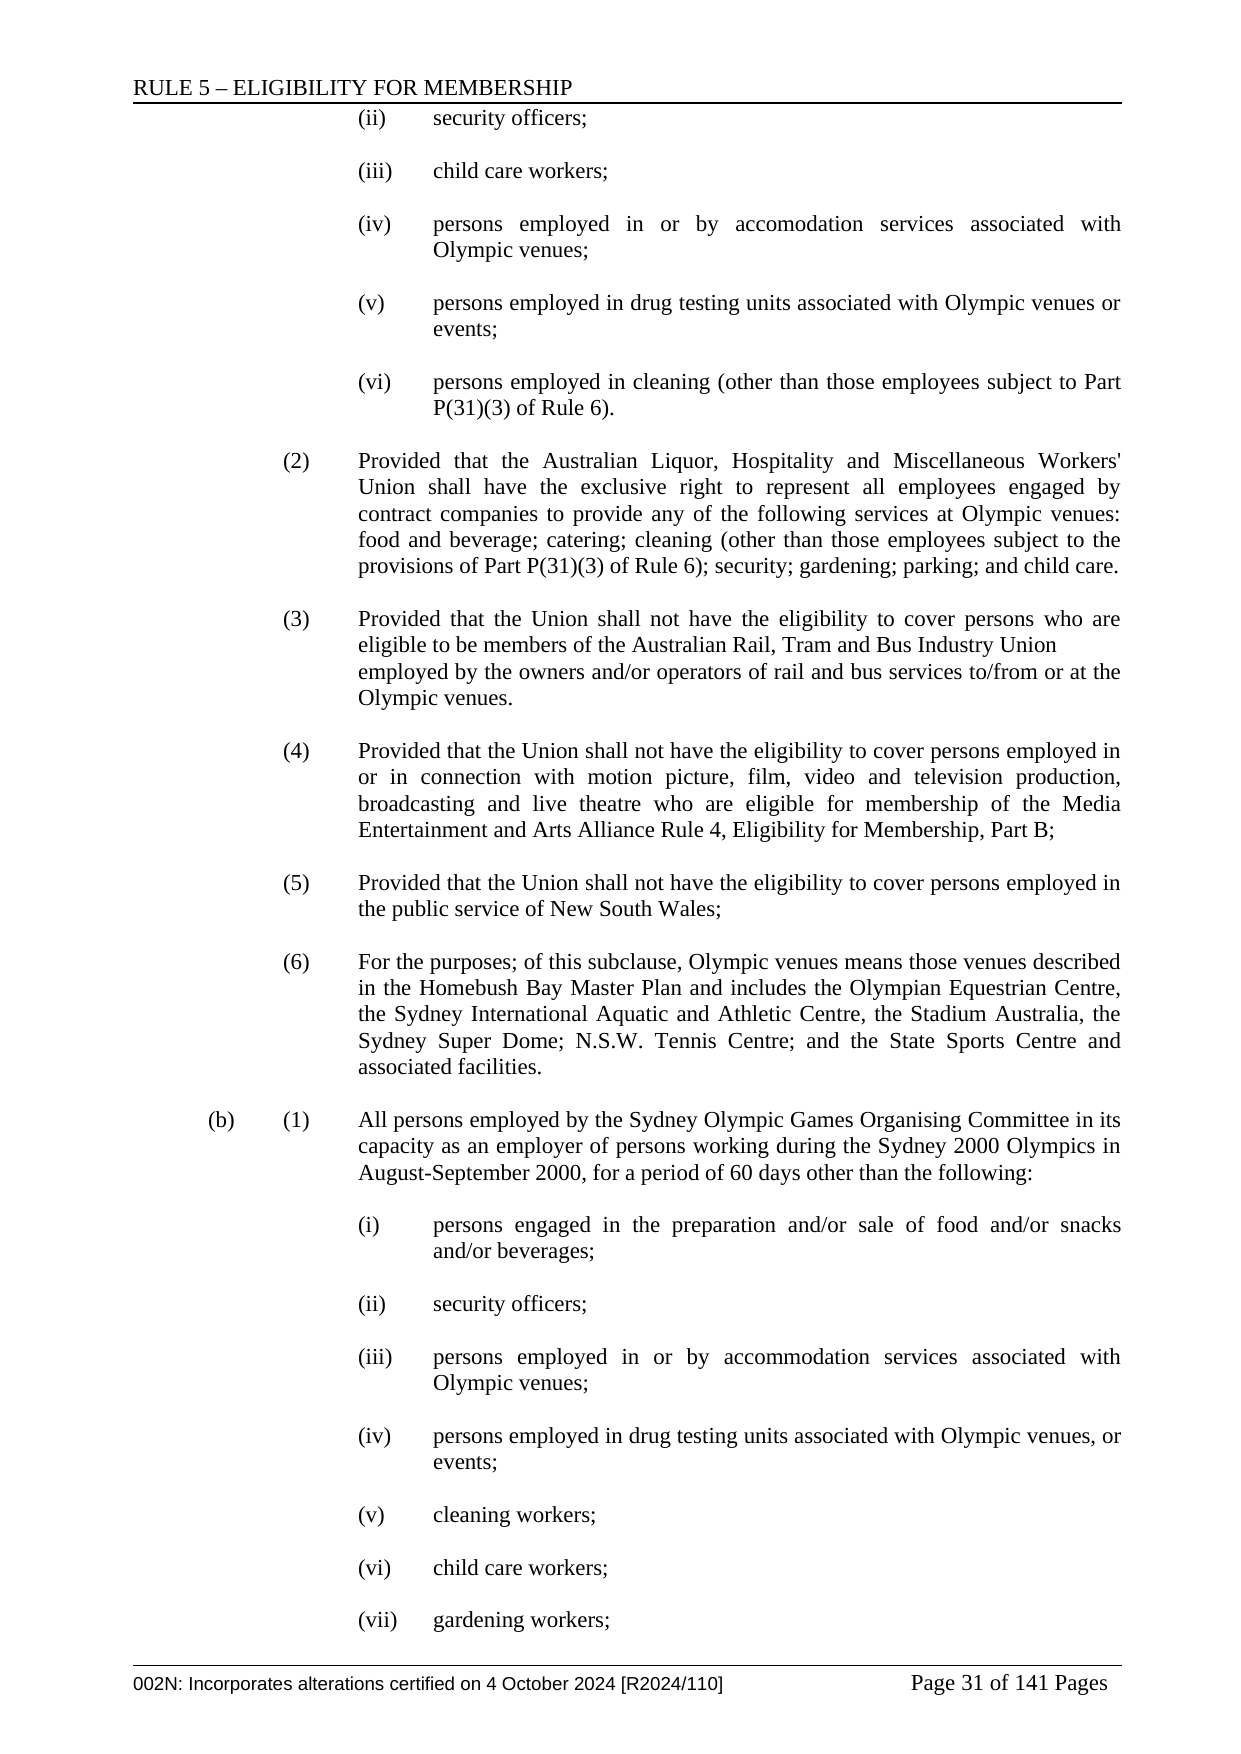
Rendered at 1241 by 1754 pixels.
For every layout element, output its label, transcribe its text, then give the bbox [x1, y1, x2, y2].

text (vii) gardening workers; [133, 1607, 1122, 1633]
text (4) Provided that the Union shall not have the eligibility to cover persons employed in or in connection with motion picture, film, video and television production, broadcasting and live theatre who are eligible for membership of the Media Entertainment and Arts Alliance Rule 4, Eligibility for Membership, Part B; [133, 737, 1122, 842]
text (v) cleaning workers; [133, 1501, 1122, 1527]
text (iv) persons employed in or by accomodation services associated with Olympic venues; [133, 210, 1122, 262]
text (vi) persons employed in cleaning (other than those employees subject to Part P(31)(3) of Rule 6). [133, 368, 1122, 421]
text (5) Provided that the Union shall not have the eligibility to cover persons employed in the public service of New South Wales; [133, 869, 1122, 921]
text (3) Provided that the Union shall not have the eligibility to cover persons who are eligible to be members of the Australian Rail, Tram and Bus Industry Union [133, 605, 1122, 658]
text (b) (1) All persons employed by the Sydney Olympic Games Organising Committee in its capacity as an employer of persons working during the Sydney 2000 Olympics in August-September 2000, for a period of 60 days other than the following: [133, 1106, 1122, 1185]
text (6) For the purposes; of this subclause, Olympic venues means those venues described in the Homebush Bay Master Plan and includes the Olympian Equestrian Centre, the Sydney International Aquatic and Athletic Centre, the Stadium Australia, the Sydney Super Dome; N.S.W. Tennis Centre; and the State Sports Centre and associated facilities. [133, 948, 1122, 1079]
text (i) persons engaged in the preparation and/or sale of food and/or snacks and/or beverages; [133, 1211, 1122, 1264]
text employed by the owners and/or operators of rail and bus services to/from or at the Olympic venues. [358, 658, 1122, 711]
text (ii) security officers; [133, 1290, 1122, 1317]
text (ii) security officers; [133, 104, 1122, 131]
text (2) Provided that the Australian Liquor, Hospitality and Miscellaneous Workers' Union shall have the exclusive right to represent all employees engaged by contract companies to provide any of the following services at Olympic venues: food and beverage; catering; cleaning (other than those employees subject to the provisions of Part P(31)(3) of Rule 6); security; gardening; parking; and child care. [133, 447, 1122, 579]
text (iii) persons employed in or by accommodation services associated with Olympic venues; [133, 1343, 1122, 1396]
text (vi) child care workers; [133, 1554, 1122, 1580]
text (iii) child care workers; [133, 157, 1122, 183]
text (v) persons employed in drug testing units associated with Olympic venues or events; [133, 289, 1122, 342]
text (iv) persons employed in drug testing units associated with Olympic venues, or events; [133, 1422, 1122, 1475]
